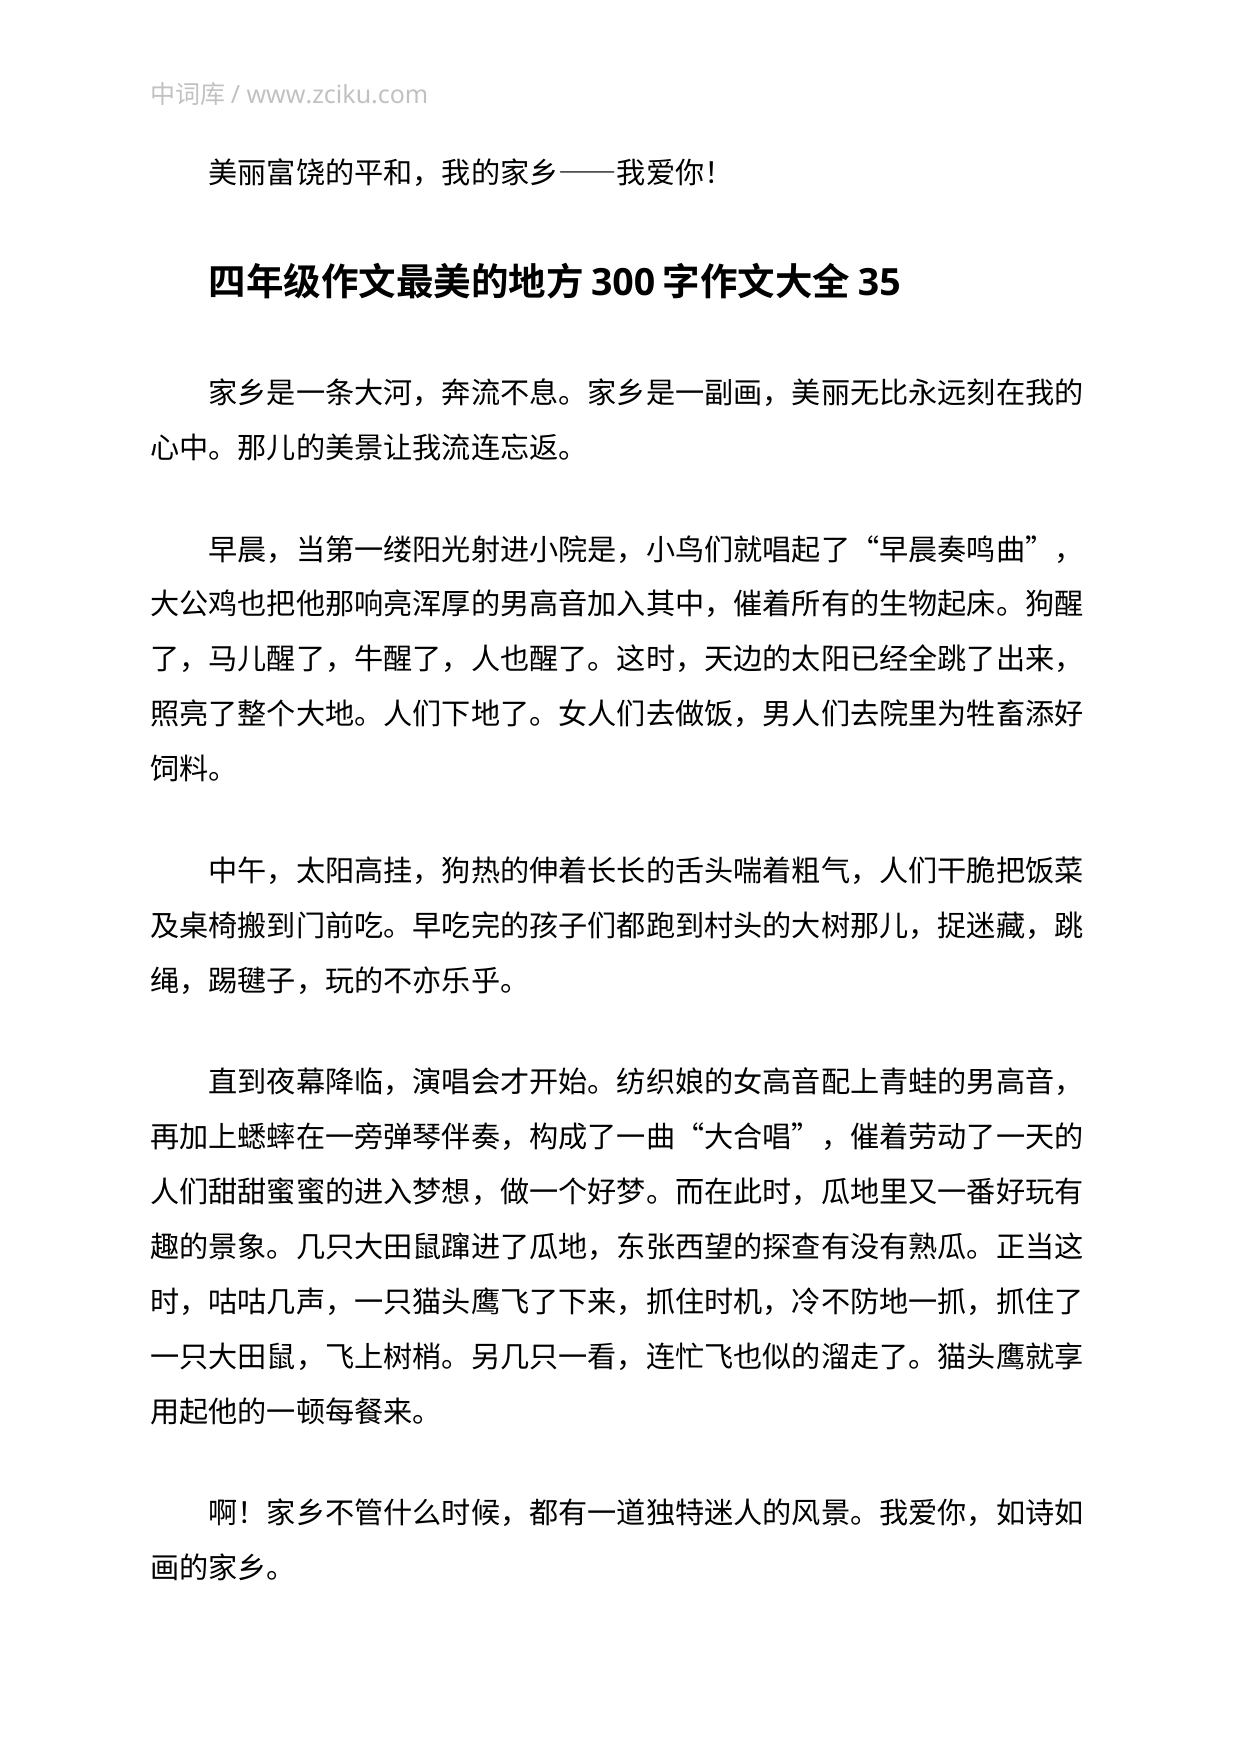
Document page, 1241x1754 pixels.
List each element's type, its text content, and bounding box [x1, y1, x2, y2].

text 直到夜幕降临，演唱会才开始。纺织娘的女高音配上青蛙的男高音，再加上蟋蟀在一旁弹琴伴奏，构成了一曲“大合唱”，催着劳动了一天的人们甜甜蜜蜜的进入梦想，做一个好梦。而在此时，瓜地里又一番好玩有趣的景象。几只大田鼠蹿进了瓜地，东张西望的探查有没有熟瓜。正当这时，咕咕几声，一只猫头鹰飞了下来，抓住时机，冷不防地一抓，抓住了一只大田鼠，飞上树梢。另几只一看，连忙飞也似的溜走了。猫头鹰就享用起他的一顿每餐来。 [150, 1059, 1090, 1431]
text 家乡是一条大河，奔流不息。家乡是一副画，美丽无比永远刻在我的心中。那儿的美景让我流连忘返。 [150, 369, 1090, 467]
text 中午，太阳高挂，狗热的伸着长长的舌头喘着粗气，人们干脆把饭菜及桌椅搬到门前吃。早吃完的孩子们都跑到村头的大树那儿，捉迷藏，跳绳，踢毽子，玩的不亦乐乎。 [150, 847, 1090, 999]
text 啊！家乡不管什么时候，都有一道独特迷人的风景。我爱你，如诗如画的家乡。 [150, 1490, 1090, 1587]
text 早晨，当第一缕阳光射进小院是，小鸟们就唱起了“早晨奏鸣曲”，大公鸡也把他那响亮浑厚的男高音加入其中，催着所有的生物起床。狗醒了，马儿醒了，牛醒了，人也醒了。这时，天边的太阳已经全跳了出来，照亮了整个大地。人们下地了。女人们去做饭，男人们去院里为牲畜添好饲料。 [150, 526, 1090, 788]
text 四年级作文最美的地方300字作文大全35 [150, 252, 1090, 306]
text 美丽富饶的平和，我的家乡——我爱你！ [150, 150, 1090, 192]
